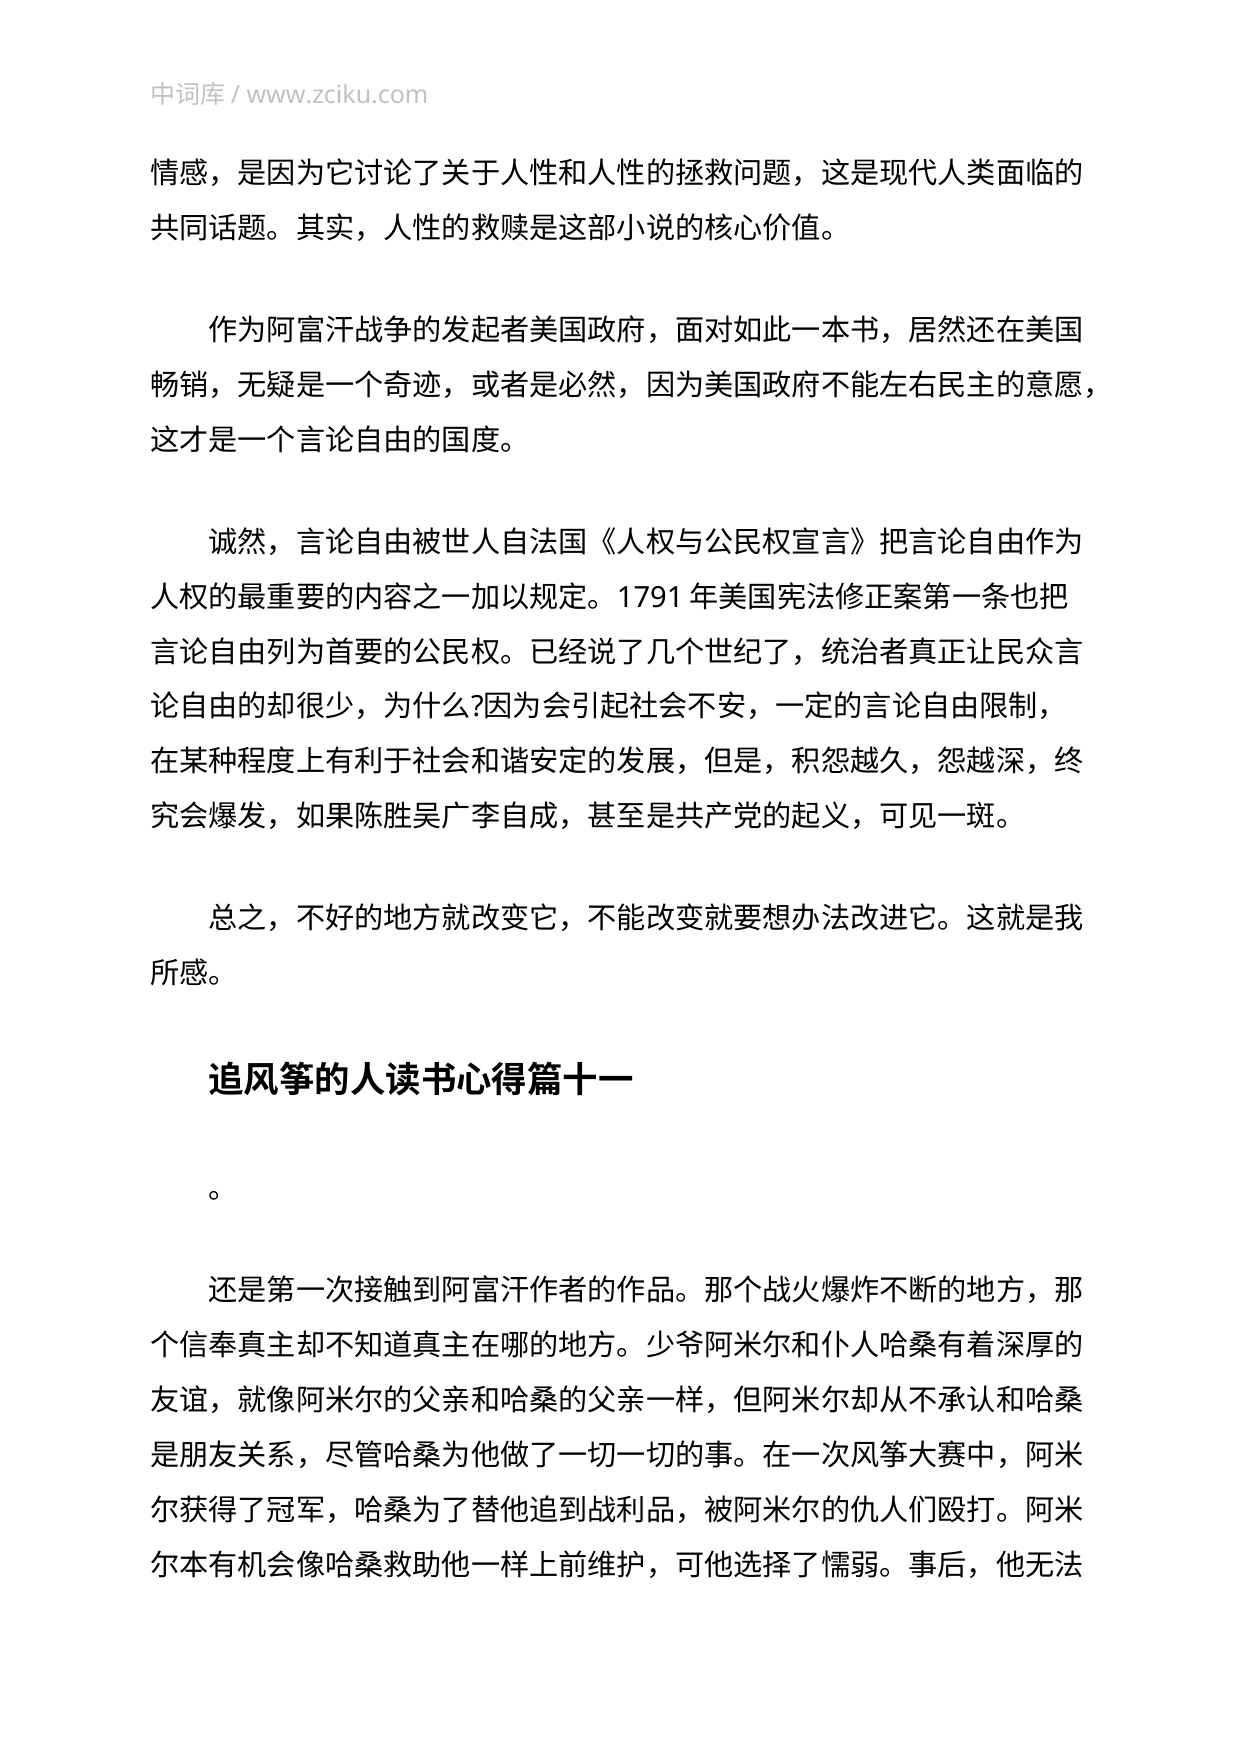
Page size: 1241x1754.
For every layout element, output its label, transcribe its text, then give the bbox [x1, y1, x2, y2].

text 追风筝的人读书心得篇十一 [150, 1051, 1090, 1103]
text 诚然，言论自由被世人自法国《人权与公民权宣言》把言论自由作为人权的最重要的内容之一加以规定。1791年美国宪法修正案第一条也把言论自由列为首要的公民权。已经说了几个世纪了，统治者真正让民众言论自由的却很少，为什么?因为会引起社会不安，一定的言论自由限制，在某种程度上有利于社会和谐安定的发展，但是，积怨越久，怨越深，终究会爆发，如果陈胜吴广李自成，甚至是共产党的起义，可见一斑。 [150, 518, 1090, 835]
text 总之，不好的地方就改变它，不能改变就要想办法改进它。这就是我所感。 [150, 895, 1090, 992]
text 。 [150, 1165, 1090, 1207]
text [150, 150, 1090, 247]
text 作为阿富汗战争的发起者美国政府，面对如此一本书，居然还在美国畅销，无疑是一个奇迹，或者是必然，因为美国政府不能左右民主的意愿，这才是一个言论自由的国度。 [150, 307, 1090, 459]
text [150, 1267, 1090, 1583]
